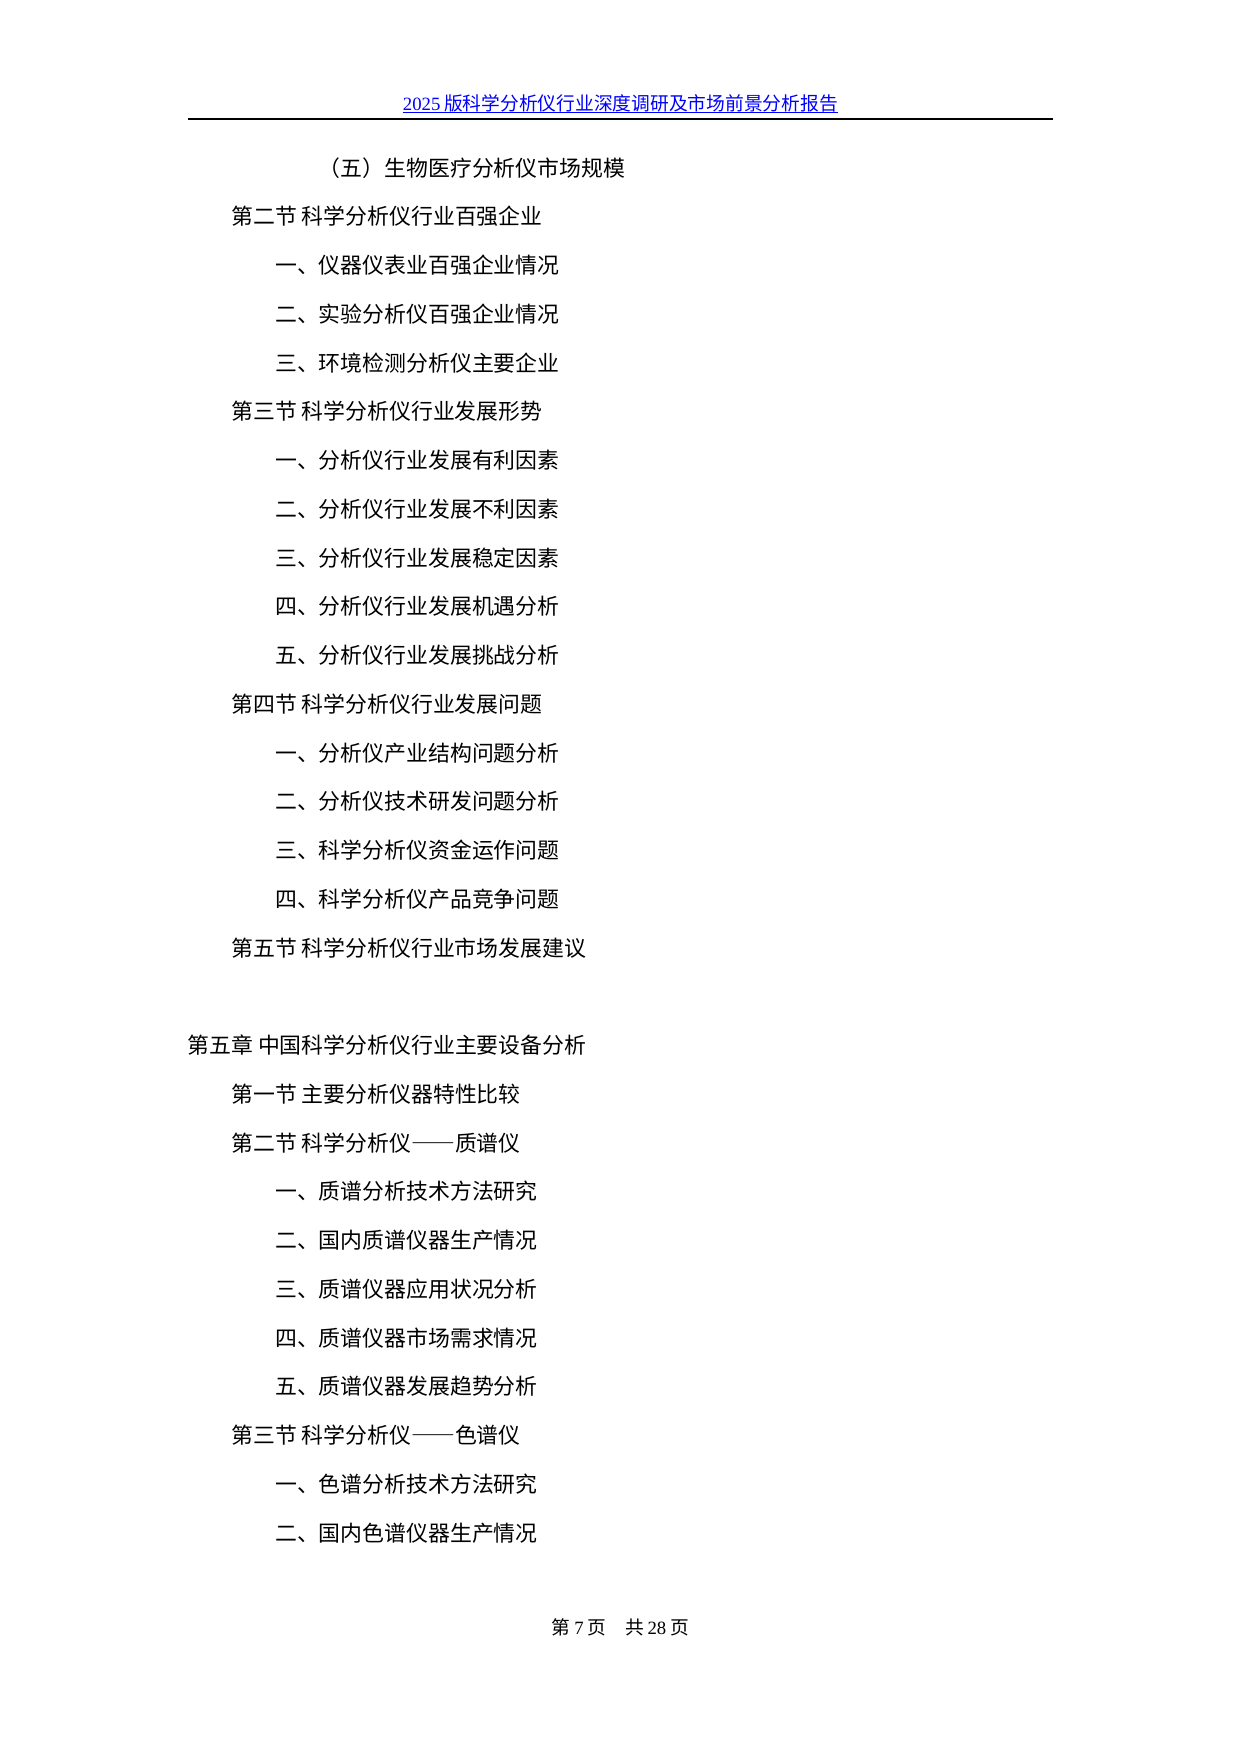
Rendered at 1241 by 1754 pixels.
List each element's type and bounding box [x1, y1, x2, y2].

text [187, 150, 1053, 1548]
